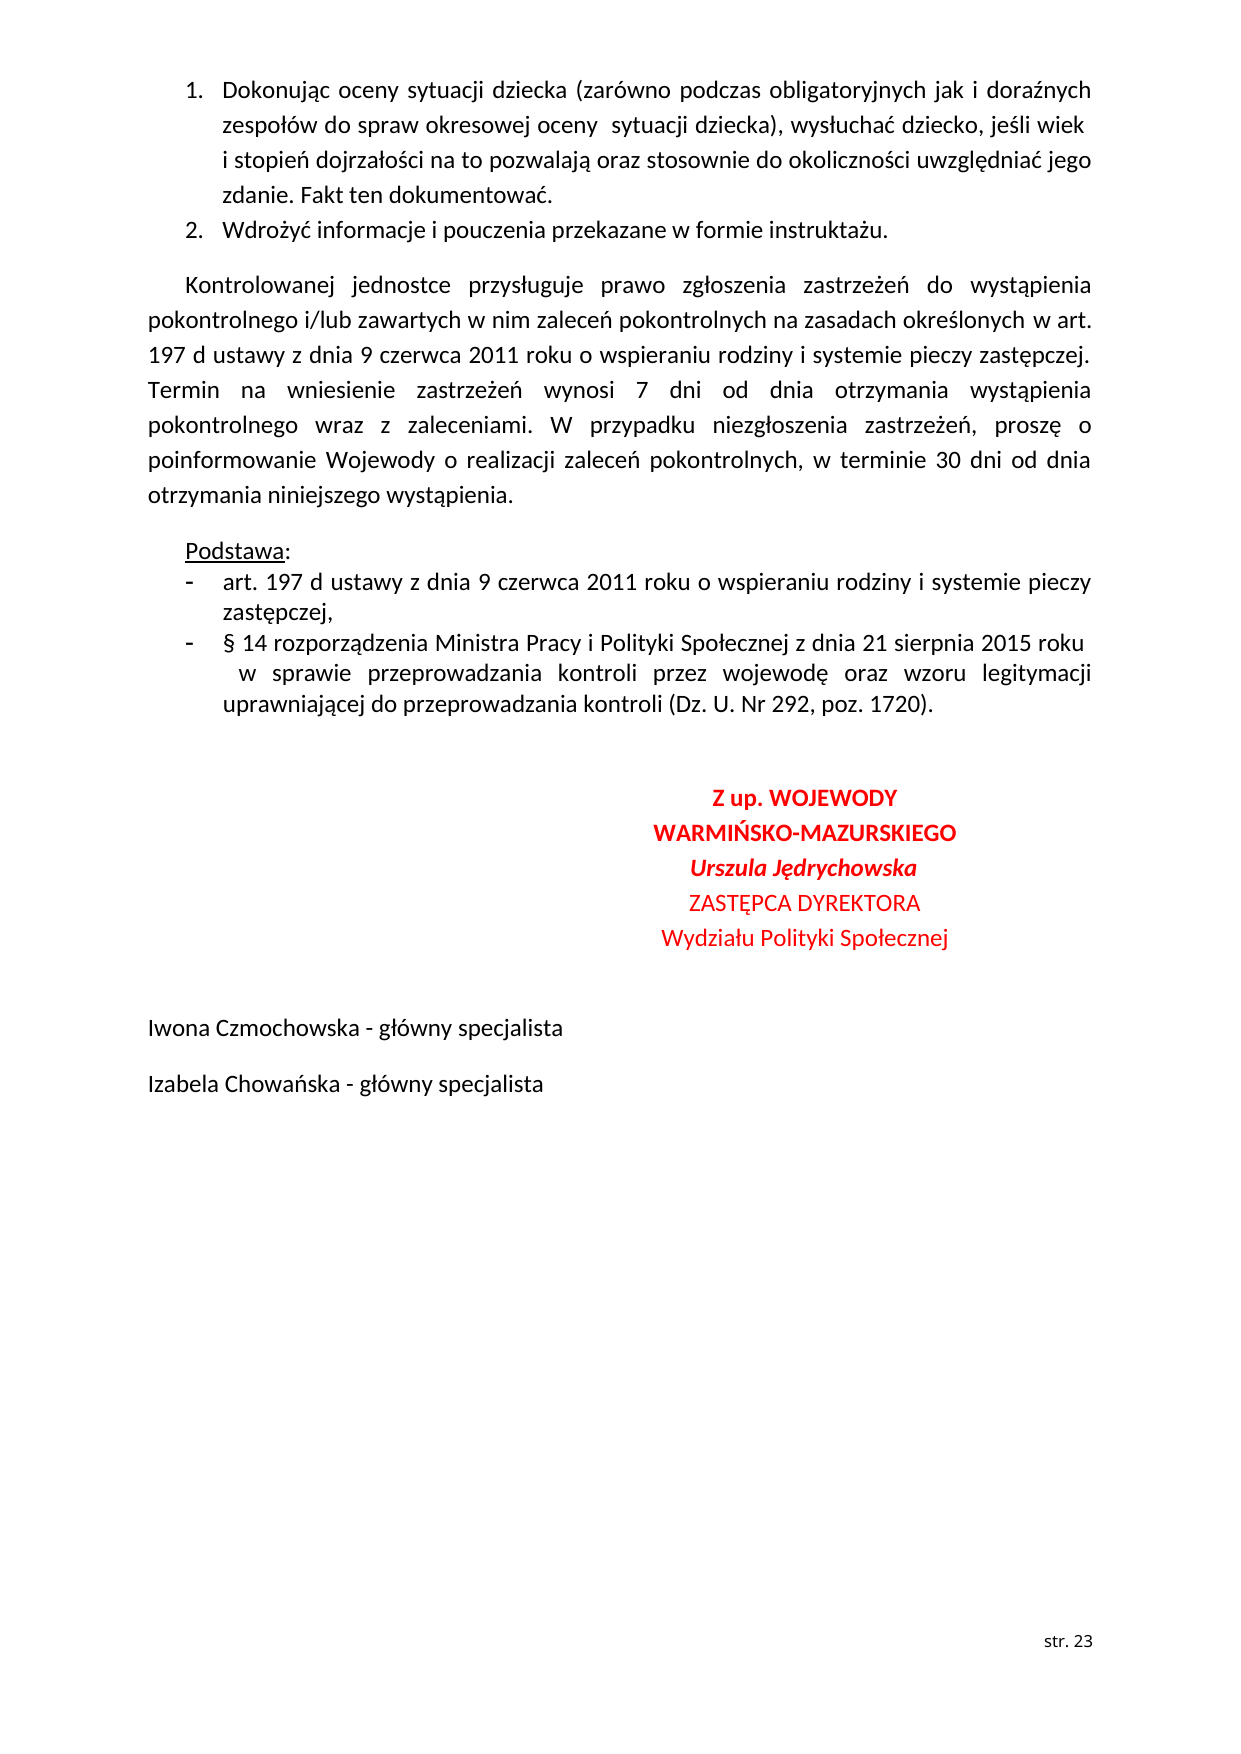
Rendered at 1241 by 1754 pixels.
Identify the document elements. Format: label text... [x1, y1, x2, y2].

text Izabela Chowańska - główny specjalista [148, 1068, 1093, 1098]
text Kontrolowanej jednostce przysługuje prawo zgłoszenia zastrzeżeń do wystąpienia pokontrolnego i/lub zawartych w nim zaleceń pokontrolnych na zasadach określonych w art. 197 d ustawy z dnia 9 czerwca 2011 roku o wspieraniu rodziny i systemie pieczy zastępczej. Termin na wniesienie zastrzeżeń wynosi 7 dni od dnia otrzymania wystąpienia pokontrolnego wraz z zaleceniami. W przypadku niezgłoszenia zastrzeżeń, proszę o poinformowanie Wojewody o realizacji zaleceń pokontrolnych, w terminie 30 dni od dnia otrzymania niniejszego wystąpienia. [148, 270, 1093, 510]
text ZASTĘPCA DYREKTORA [148, 887, 1093, 917]
text Podstawa: [148, 536, 1093, 566]
text Wydziału Polityki Społecznej [148, 922, 1093, 952]
list § 14 rozporządzenia Ministra Pracy i Polityki Społecznej z dnia 21 sierpnia 2015 roku w sprawie przeprowadzania kontroli przez wojewodę oraz wzoru legitymacji uprawniającej do przeprowadzania kontroli (Dz. U. Nr 292, poz. 1720). [185, 627, 1093, 719]
list Wdrożyć informacje i pouczenia przekazane w formie instruktażu. [185, 214, 1093, 244]
text Urszula Jędrychowska [148, 852, 1093, 882]
list Dokonując oceny sytuacji dziecka (zarówno podczas obligatoryjnych jak i doraźnych zespołów do spraw okresowej oceny sytuacji dziecka), wysłuchać dziecko, jeśli wiek i stopień dojrzałości na to pozwalają oraz stosownie do okoliczności uwzględniać jego zdanie. Fakt ten dokumentować. [185, 74, 1093, 209]
text Iwona Czmochowska - główny specjalista [148, 1012, 1093, 1043]
list art. 197 d ustawy z dnia 9 czerwca 2011 roku o wspieraniu rodziny i systemie pieczy zastępczej, [185, 566, 1093, 627]
text WARMIŃSKO-MAZURSKIEGO [148, 817, 1093, 847]
text Z up. WOJEWODY [148, 782, 1093, 812]
